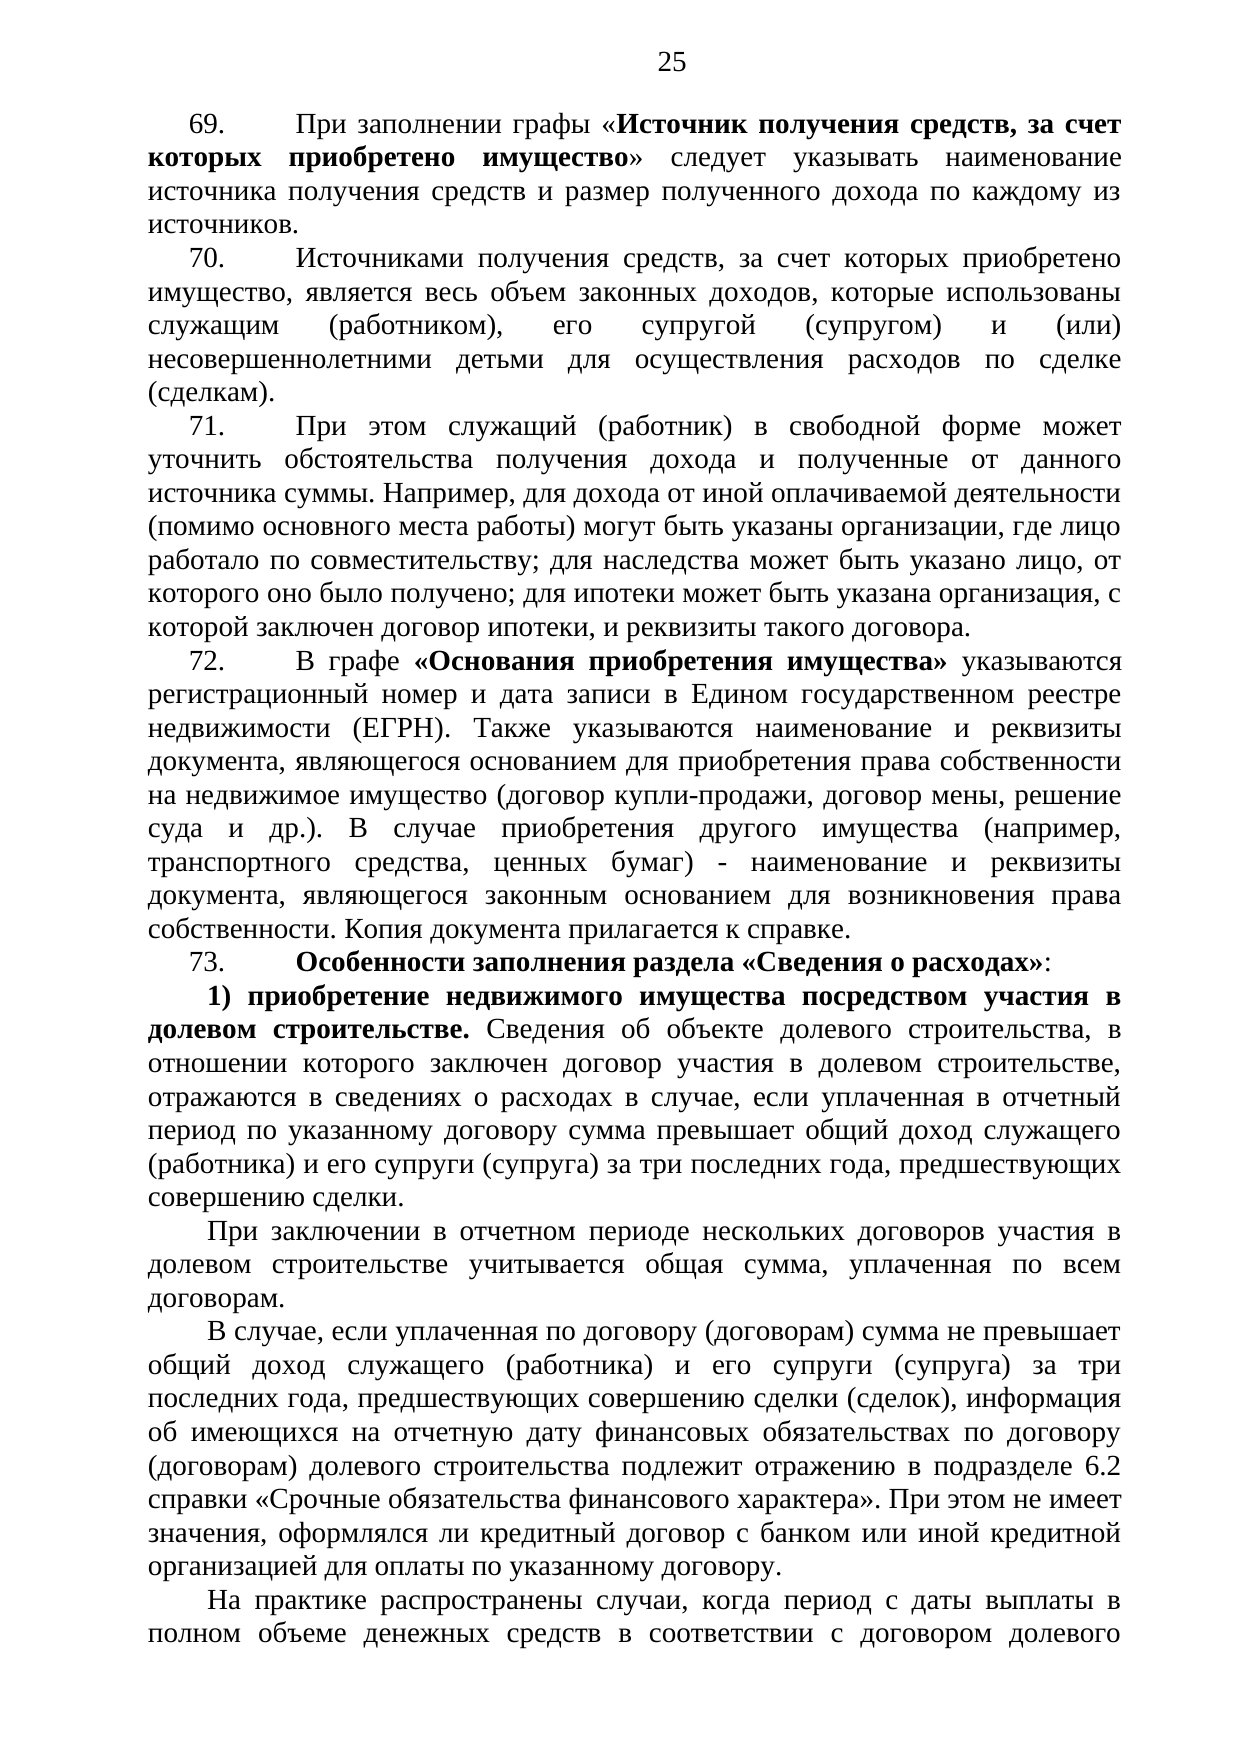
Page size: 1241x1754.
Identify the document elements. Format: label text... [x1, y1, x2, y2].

text 1) приобретение недвижимого имущества посредством участия в долевом строительстве. Сведения об объекте долевого строительства, в отношении которого заключен договор участия в долевом строительстве, отражаются в сведениях о расходах в случае, если уплаченная в отчетный период по указанному договору сумма превышает общий доход служащего (работника) и его супруги (супруга) за три последних года, предшествующих совершению сделки. [148, 978, 1122, 1213]
list При заполнении графы «Источник получения средств, за счет которых приобретено имущество» следует указывать наименование источника получения средств и размер полученного дохода по каждому из источников. [148, 106, 1122, 240]
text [148, 1582, 1122, 1649]
text При заключении в отчетном периоде нескольких договоров участия в долевом строительстве учитывается общая сумма, уплаченная по всем договорам. [148, 1213, 1122, 1313]
list При этом служащий (работник) в свободной форме может уточнить обстоятельства получения дохода и полученные от данного источника суммы. Например, для дохода от иной оплачиваемой деятельности (помимо основного места работы) могут быть указаны организации, где лицо работало по совместительству; для наследства может быть указано лицо, от которого оно было получено; для ипотеки может быть указана организация, с которой заключен договор ипотеки, и реквизиты такого договора. [148, 408, 1122, 643]
text В случае, если уплаченная по договору (договорам) сумма не превышает общий доход служащего (работника) и его супруги (супруга) за три последних года, предшествующих совершению сделки (сделок), информация об имеющихся на отчетную дату финансовых обязательствах по договору (договорам) долевого строительства подлежит отражению в подразделе 6.2 справки «Срочные обязательства финансового характера». При этом не имеет значения, оформлялся ли кредитный договор с банком или иной кредитной организацией для оплаты по указанному договору. [148, 1313, 1122, 1582]
list В графе «Основания приобретения имущества» указываются регистрационный номер и дата записи в Едином государственном реестре недвижимости (ЕГРН). Также указываются наименование и реквизиты документа, являющегося основанием для приобретения права собственности на недвижимое имущество (договор купли-продажи, договор мены, решение суда и др.). В случае приобретения другого имущества (например, транспортного средства, ценных бумаг) - наименование и реквизиты документа, являющегося законным основанием для возникновения права собственности. Копия документа прилагается к справке. [148, 643, 1122, 944]
list Особенности заполнения раздела «Сведения о расходах»: [148, 944, 1122, 978]
list Источниками получения средств, за счет которых приобретено имущество, является весь объем законных доходов, которые использованы служащим (работником), его супругой (супругом) и (или) несовершеннолетними детьми для осуществления расходов по сделке (сделкам). [148, 240, 1122, 408]
